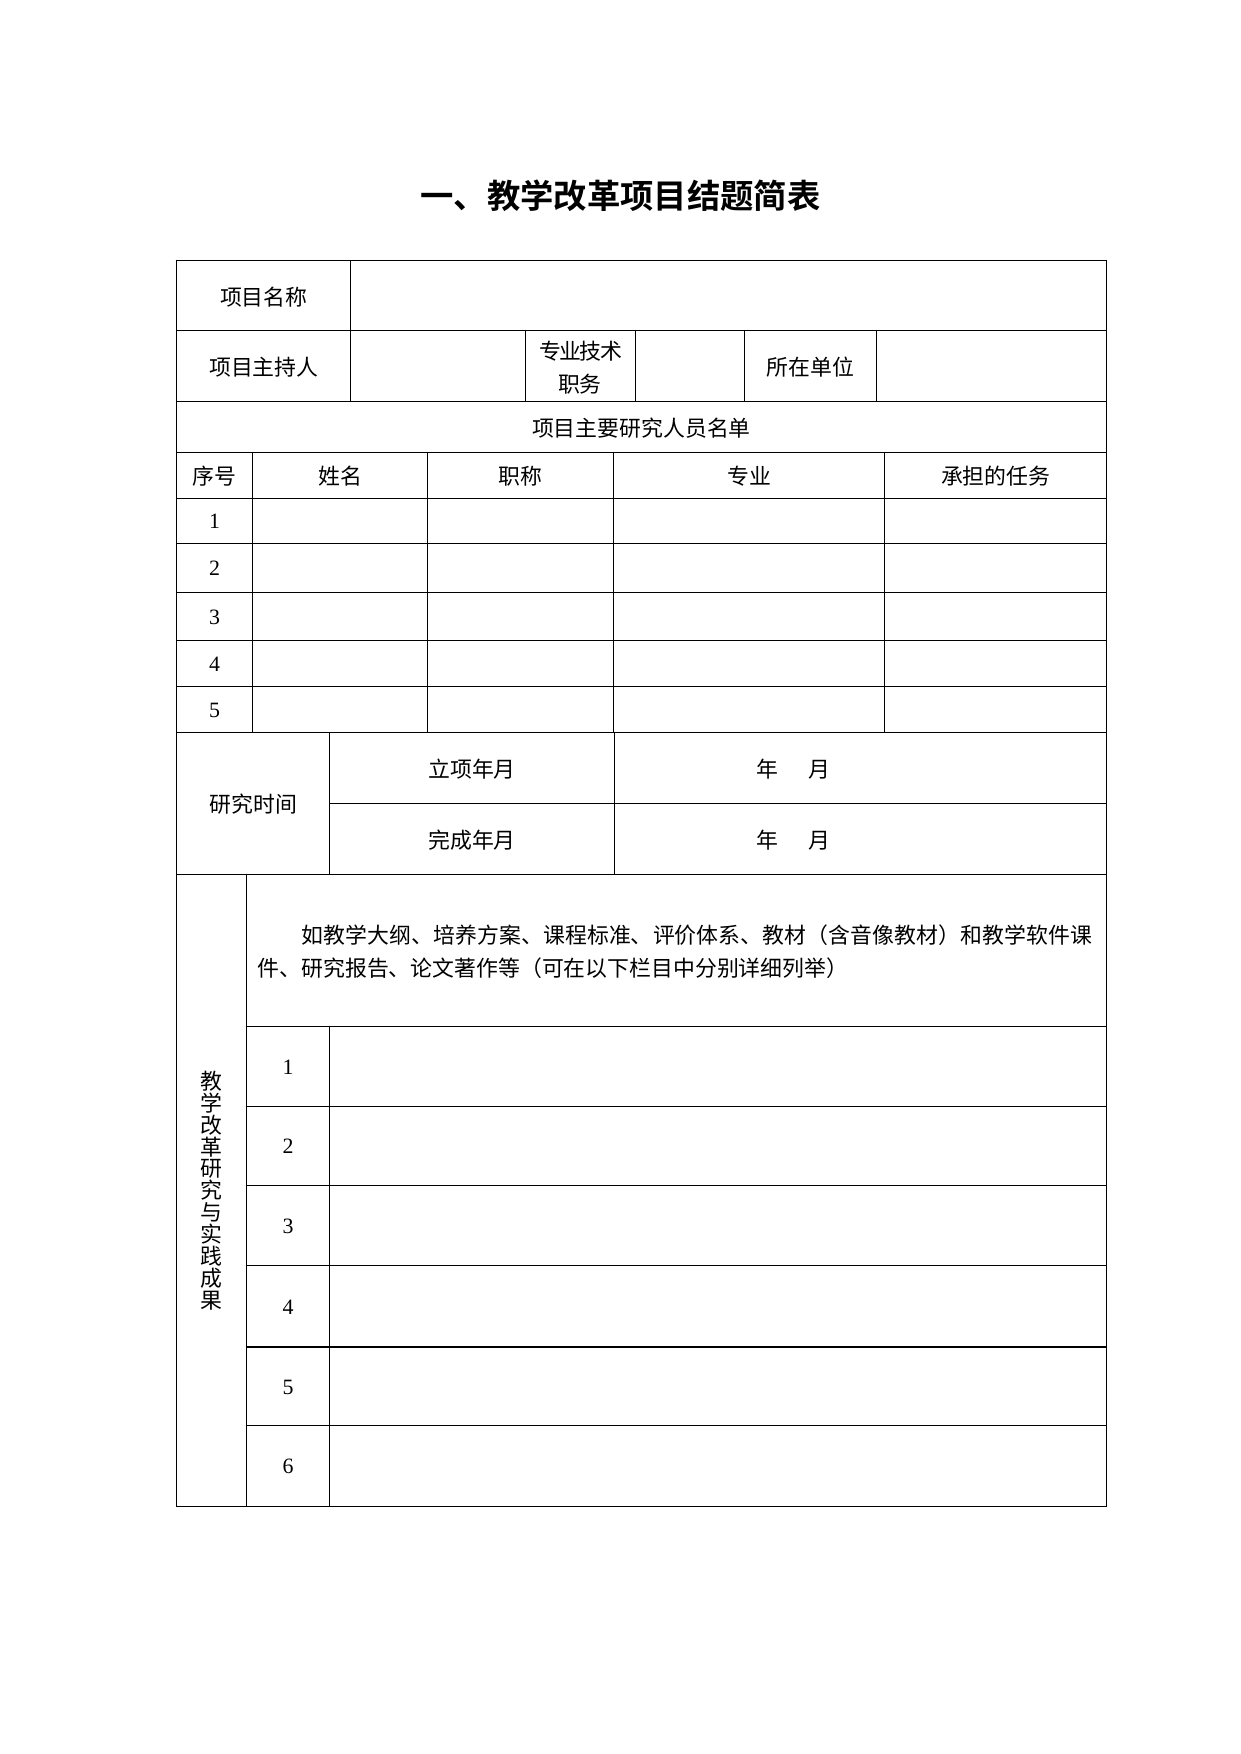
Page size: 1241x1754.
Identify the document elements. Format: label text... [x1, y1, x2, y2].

table_cell [614, 687, 884, 732]
table_cell [330, 1426, 1106, 1506]
table_cell 职称 [428, 453, 613, 497]
table_cell [253, 544, 427, 592]
table_cell [885, 544, 1106, 592]
table_cell [351, 331, 525, 401]
table_cell 专业技术职务 [526, 331, 635, 401]
table_cell 立项年月 [330, 733, 614, 803]
table_cell [330, 1027, 1106, 1106]
table_cell 3 [247, 1186, 329, 1265]
table_cell [885, 641, 1106, 686]
table_cell 1 [177, 499, 252, 543]
table_cell 姓名 [253, 453, 427, 497]
table_cell 项目主要研究人员名单 [177, 402, 1106, 452]
table_cell [253, 499, 427, 543]
table_cell 完成年月 [330, 804, 614, 873]
table_cell [885, 687, 1106, 732]
table_cell 1 [247, 1027, 329, 1106]
table_cell 教学改革研究与实践成果 [177, 875, 246, 1506]
table_cell [877, 331, 1106, 401]
table_cell 2 [177, 544, 252, 592]
table_cell [330, 1186, 1106, 1265]
table_cell [428, 641, 613, 686]
table_cell 5 [247, 1348, 329, 1425]
table_header 项目名称 [177, 261, 350, 330]
table_cell [253, 593, 427, 640]
table_cell 6 [247, 1426, 329, 1506]
table_cell [428, 687, 613, 732]
table_header [351, 261, 1106, 330]
table_cell 年 月 [615, 733, 1106, 803]
table_cell 5 [177, 687, 252, 732]
table_cell [428, 593, 613, 640]
table_cell 4 [247, 1266, 329, 1346]
table_cell [614, 593, 884, 640]
table_cell 年 月 [615, 804, 1106, 873]
table_cell 如教学大纲、培养方案、课程标准、评价体系、教材（含音像教材）和教学软件课件、研究报告、论文著作等（可在以下栏目中分别详细列举） [247, 875, 1106, 1026]
table_cell 2 [247, 1107, 329, 1185]
table_cell 项目主持人 [177, 331, 350, 401]
table_cell [885, 593, 1106, 640]
table_cell [636, 331, 744, 401]
table_cell [428, 544, 613, 592]
table_cell 所在单位 [745, 331, 876, 401]
table_cell [253, 687, 427, 732]
table_cell [330, 1107, 1106, 1185]
table_cell [885, 499, 1106, 543]
table_cell [428, 499, 613, 543]
table_cell [614, 641, 884, 686]
table_cell [614, 544, 884, 592]
table_cell [330, 1266, 1106, 1346]
table_cell 研究时间 [177, 733, 329, 873]
table_cell [330, 1348, 1106, 1425]
table_cell [253, 641, 427, 686]
table_cell 专业 [614, 453, 884, 497]
table_cell 3 [177, 593, 252, 640]
table_cell 4 [177, 641, 252, 686]
text 一、教学改革项目结题简表 [187, 162, 1053, 227]
table_cell 序号 [177, 453, 252, 497]
table_cell 承担的任务 [885, 453, 1106, 497]
table_cell [614, 499, 884, 543]
